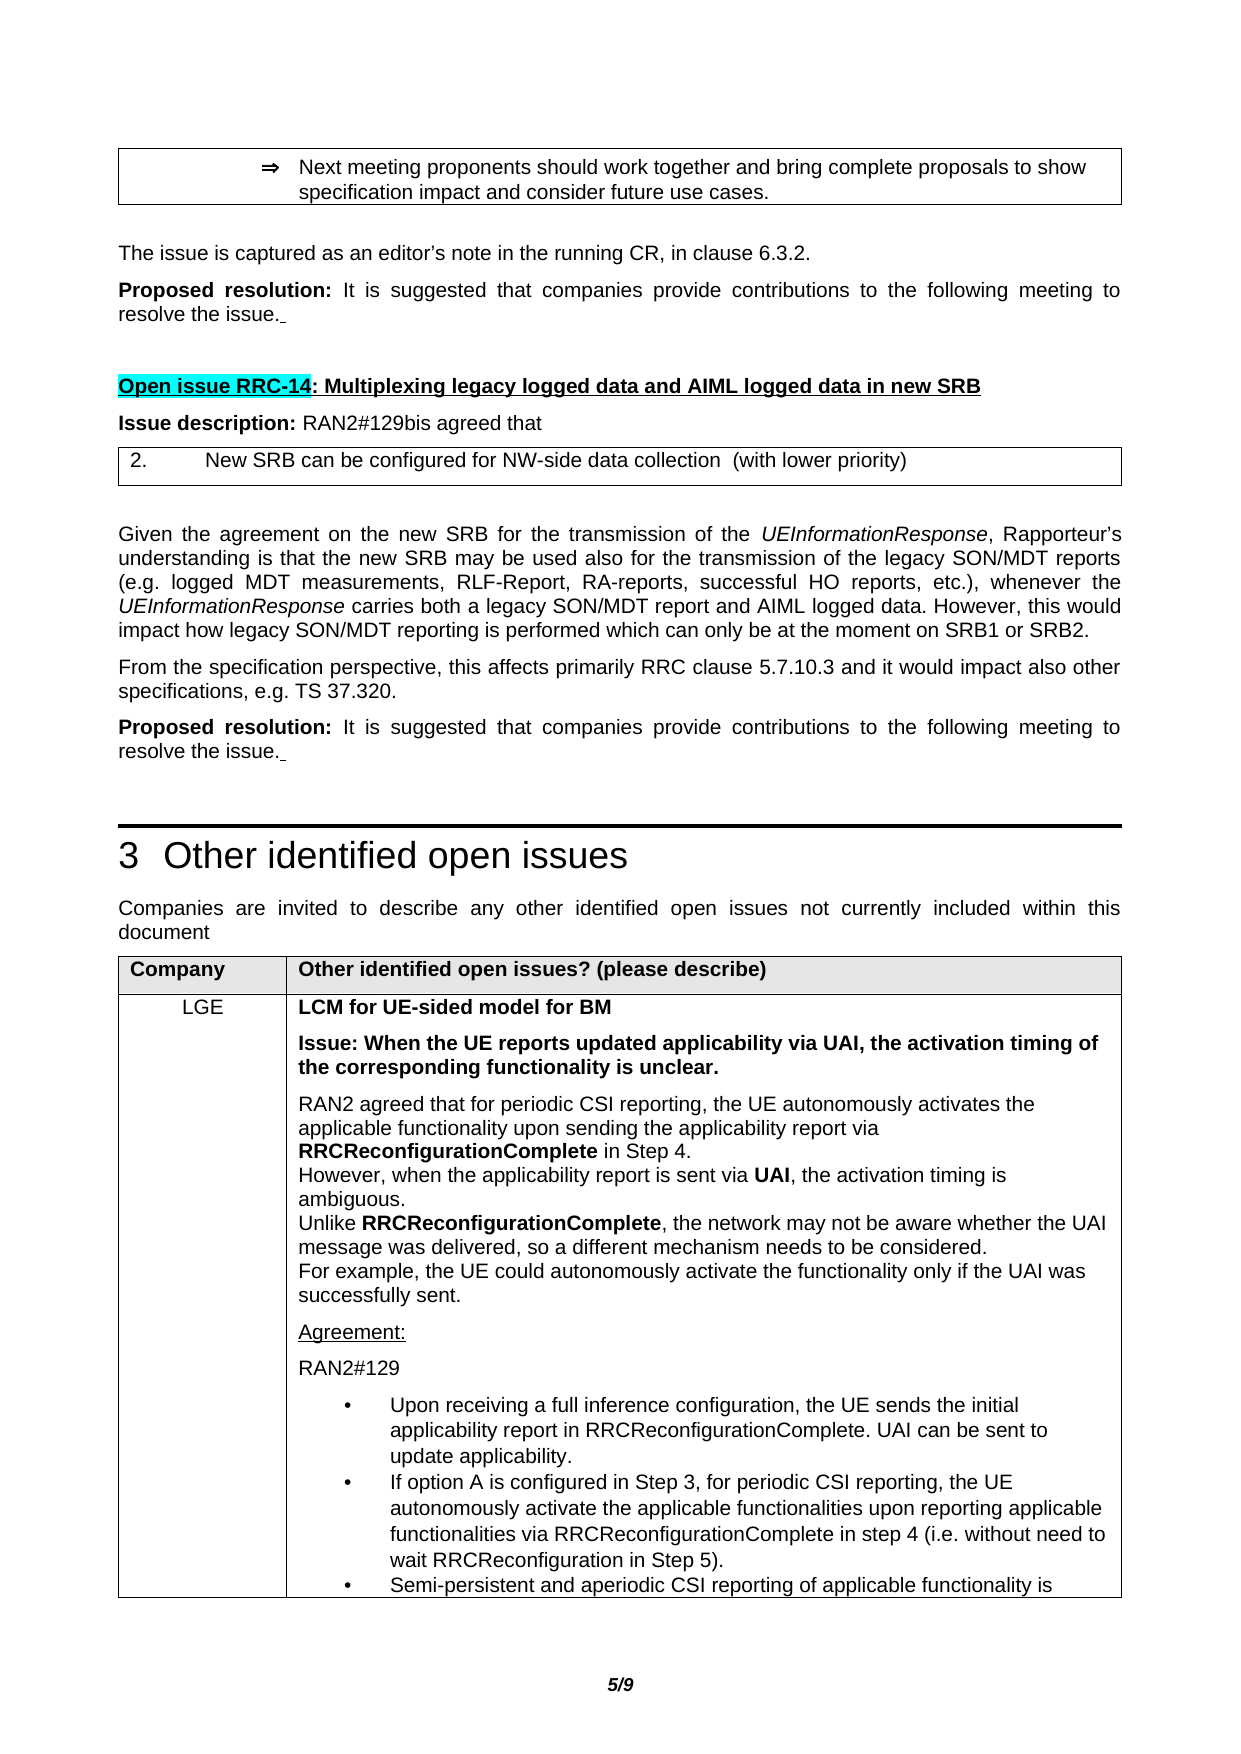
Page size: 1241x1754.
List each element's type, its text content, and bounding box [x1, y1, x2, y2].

text Proposed resolution: It is suggested that companies provide contributions to the following meeting to resolve the issue. [118, 715, 1122, 763]
table_cell LGE [119, 995, 286, 1597]
text The issue is captured as an editor’s note in the running CR, in clause 6.3.2. [118, 241, 1122, 265]
table_header Next meeting proponents should work together and bring complete proposals to show specification impact and consider future use cases. [119, 149, 1121, 203]
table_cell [287, 995, 1121, 1597]
text Companies are invited to describe any other identified open issues not currently included within this document [118, 896, 1122, 943]
table_header 2. New SRB can be configured for NW-side data collection (with lower priority) [119, 448, 1121, 485]
table_header Other identified open issues? (please describe) [287, 957, 1121, 993]
text Issue description: RAN2#129bis agreed that [118, 411, 1122, 435]
subtitle Other identified open issues [118, 828, 1122, 877]
table_header Company [119, 957, 286, 993]
text Proposed resolution: It is suggested that companies provide contributions to the following meeting to resolve the issue. [118, 277, 1122, 325]
text Given the agreement on the new SRB for the transmission of the UEInformationResponse, Rapporteur’s understanding is that the new SRB may be used also for the transmission of the legacy SON/MDT reports (e.g. logged MDT measurements, RLF-Report, RA-reports, successful HO reports, etc.), whenever the UEInformationResponse carries both a legacy SON/MDT report and AIML logged data. However, this would impact how legacy SON/MDT reporting is performed which can only be at the moment on SRB1 or SRB2. [118, 522, 1122, 642]
text Open issue RRC-14: Multiplexing legacy logged data and AIML logged data in new SRB [311, 374, 1122, 398]
text From the specification perspective, this affects primarily RRC clause 5.7.10.3 and it would impact also other specifications, e.g. TS 37.320. [118, 654, 1122, 702]
